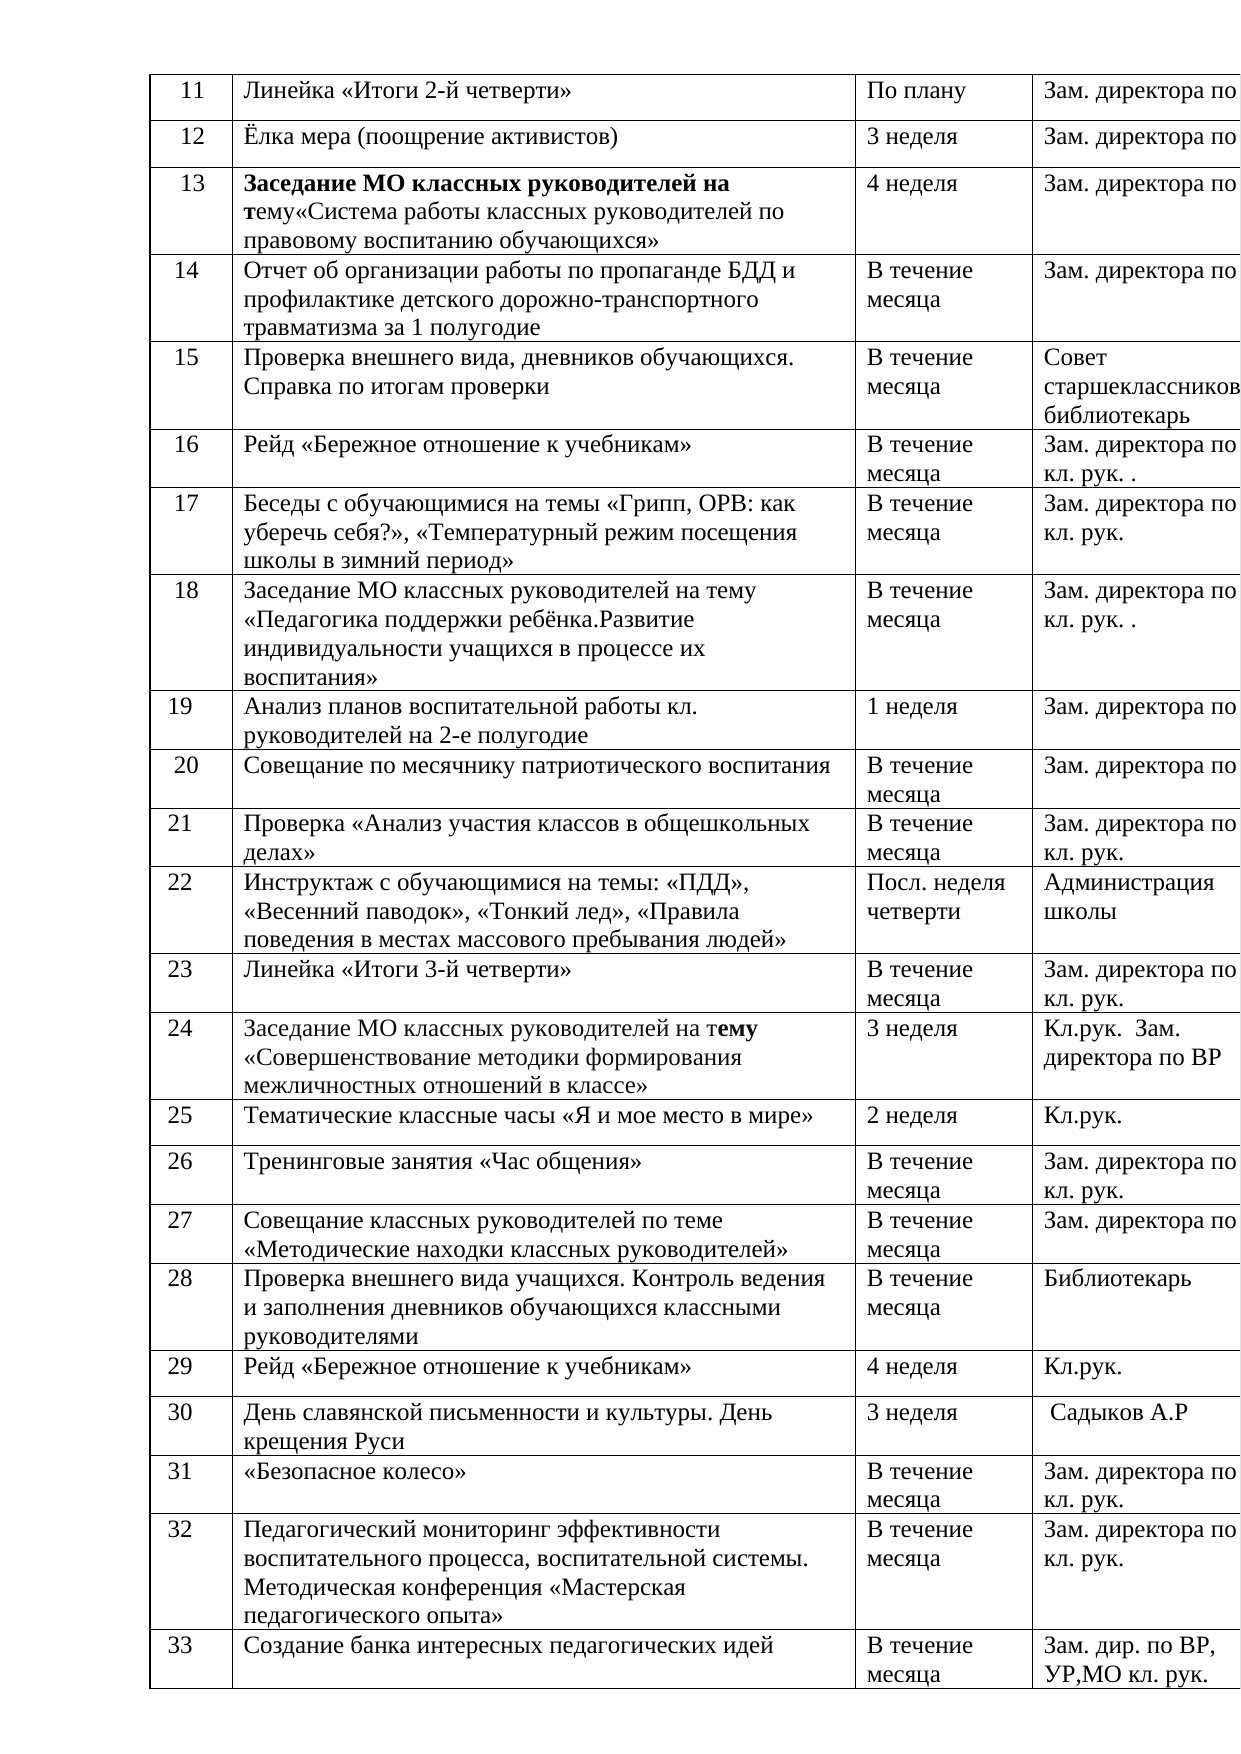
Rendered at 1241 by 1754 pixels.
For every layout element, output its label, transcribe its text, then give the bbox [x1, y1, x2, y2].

table_cell 18 [151, 575, 232, 690]
table_cell Тематические классные часы «Я и мое место в мире» [233, 1100, 855, 1145]
table_cell 3 неделя [856, 1397, 1032, 1455]
table_cell 1 неделя [856, 691, 1032, 749]
table_cell Тренинговые занятия «Час общения» [233, 1146, 855, 1204]
table_cell 3 неделя [856, 1013, 1032, 1099]
table_cell 19 [151, 691, 232, 749]
table_cell Совещание классных руководителей по теме «Методические находки классных руководителей» [233, 1205, 855, 1262]
table_cell 2 неделя [856, 1100, 1032, 1145]
table_cell 30 [151, 1397, 232, 1455]
table_cell Зам. директора по ВР [1033, 691, 1240, 749]
table_cell Зам. директора по ВР [1033, 750, 1240, 807]
table_cell В течение месяца [856, 1514, 1032, 1629]
table_cell 31 [151, 1456, 232, 1513]
table_cell Совещание по месячнику патриотического воспитания [233, 750, 855, 807]
table_cell В течение месяца [856, 255, 1032, 341]
table_cell 29 [151, 1351, 232, 1396]
table_cell Зам. директора по ВР [1033, 121, 1240, 167]
table_cell Зам. директора по ВР, [1033, 255, 1240, 341]
table_cell 4 неделя [856, 1351, 1032, 1396]
table_cell Анализ планов воспитательной работы кл. руководителей на 2-е полугодие [233, 691, 855, 749]
table_cell 15 [151, 342, 232, 428]
table_cell В течение месяца [856, 342, 1032, 428]
table_cell В течение месяца [856, 1630, 1032, 1688]
table_cell Кл.рук. Зам. директора по ВР [1033, 1013, 1240, 1099]
table_cell 16 [151, 430, 232, 487]
table_cell В течение месяца [856, 488, 1032, 574]
table_cell В течение месяца [856, 430, 1032, 487]
table_cell 3 неделя [856, 121, 1032, 167]
table_cell Зам. директора по ВР, кл. рук. [1033, 809, 1240, 866]
table_cell Создание банка интересных педагогических идей [233, 1630, 855, 1688]
table_cell По плану [856, 75, 1032, 120]
table_cell Зам. дир. по ВР, УР,МО кл. рук. [1033, 1630, 1240, 1688]
table_cell Проверка «Анализ участия классов в общешкольных делах» [233, 809, 855, 866]
table_cell 26 [151, 1146, 232, 1204]
table_cell Зам. директора по ВР, кл. рук. [1033, 1514, 1240, 1629]
table_cell Беседы с обучающимися на темы «Грипп, ОРВ: как уберечь себя?», «Температурный режим посещения школы в зимний период» [514, 488, 855, 574]
table_cell Кл.рук. [1033, 1351, 1240, 1396]
table_cell В течение месяца [856, 1146, 1032, 1204]
table_cell Проверка внешнего вида, дневников обучающихся. Справка по итогам проверки [233, 342, 855, 428]
table_cell Садыков А.Р [1033, 1397, 1240, 1455]
table_cell В течение месяца [856, 750, 1032, 807]
table_cell 12 [151, 121, 232, 167]
table_cell В течение месяца [856, 1205, 1032, 1262]
table_cell 20 [151, 750, 232, 807]
table_cell В течение месяца [856, 1456, 1032, 1513]
table_cell Проверка внешнего вида учащихся. Контроль ведения и заполнения дневников обучающихся классными руководителями [233, 1264, 855, 1350]
table_cell Зам. директора по ВР, кл. рук. [1033, 1146, 1240, 1204]
table_cell Совет старшеклассников, библиотекарь [1033, 342, 1240, 428]
table_cell Инструктаж с обучающимися на темы: «ПДД», «Весенний паводок», «Тонкий лед», «Правила поведения в местах массового пребывания людей» [233, 867, 855, 953]
table_cell Заседание МО классных руководителей на тему«Система работы классных руководителей по правовому воспитанию обучающихся» [233, 168, 855, 254]
table_cell Линейка «Итоги 2-й четверти» [233, 75, 855, 120]
table_cell Зам. директора по ВР [1033, 75, 1240, 120]
table_cell 33 [151, 1630, 232, 1688]
table_cell В течение месяца [856, 954, 1032, 1012]
table_cell День славянской письменности и культуры. День крещения Руси [233, 1397, 855, 1455]
table_cell Линейка «Итоги 3-й четверти» [233, 954, 855, 1012]
table_cell Педагогический мониторинг эффективности воспитательного процесса, воспитательной системы. Методическая конференция «Мастерская педагогического опыта» [233, 1514, 855, 1629]
table_cell 32 [151, 1514, 232, 1629]
table_cell Зам. директора по ВР, кл. рук. . [1033, 430, 1240, 487]
table_cell 21 [151, 809, 232, 866]
table_cell Зам. директора по ВР, кл. рук. [1033, 488, 1240, 574]
table_cell Библиотекарь [1033, 1264, 1240, 1350]
table_cell 17 [151, 488, 232, 574]
table_cell Заседание МО классных руководителей на тему «Педагогика поддержки ребёнка.Развитие индивидуальности учащихся в процессе их воспитания» [233, 575, 855, 690]
table_cell 23 [151, 954, 232, 1012]
table_cell Зам. директора по ВР, кл. рук. [1033, 1456, 1240, 1513]
table_cell Администрация школы [1033, 867, 1240, 953]
table_cell 28 [151, 1264, 232, 1350]
table_cell 22 [151, 867, 232, 953]
table_cell Рейд «Бережное отношение к учебникам» [233, 1351, 855, 1396]
table_cell Зам. директора по ВР, кл. рук. [1033, 954, 1240, 1012]
table_cell Посл. неделя четверти [856, 867, 1032, 953]
table_cell 14 [151, 255, 232, 341]
table_cell 24 [151, 1013, 232, 1099]
table_cell Рейд «Бережное отношение к учебникам» [233, 430, 855, 487]
table_cell 13 [151, 168, 232, 254]
table_cell 25 [151, 1100, 232, 1145]
table_cell Ёлка мера (поощрение активистов) [233, 121, 855, 167]
table_cell «Безопасное колесо» [233, 1456, 855, 1513]
table_cell В течение месяца [856, 809, 1032, 866]
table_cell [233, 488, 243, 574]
table_cell Зам. директора по ВР, кл. рук. . [1033, 575, 1240, 690]
table_cell Отчет об организации работы по пропаганде БДД и профилактике детского дорожно-транспортного травматизма за 1 полугодие [233, 255, 855, 341]
table_cell 11 [151, 75, 232, 120]
table_cell Зам. директора по ВР [1033, 1205, 1240, 1262]
table_cell Кл.рук. [1033, 1100, 1240, 1145]
table_cell 4 неделя [856, 168, 1032, 254]
table_cell Зам. директора по ВР, [1033, 168, 1240, 254]
table_cell В течение месяца [856, 575, 1032, 690]
table_cell 27 [151, 1205, 232, 1262]
table_cell В течение месяца [856, 1264, 1032, 1350]
table_cell Заседание МО классных руководителей на тему «Совершенствование методики формирования межличностных отношений в классе» [233, 1013, 855, 1099]
